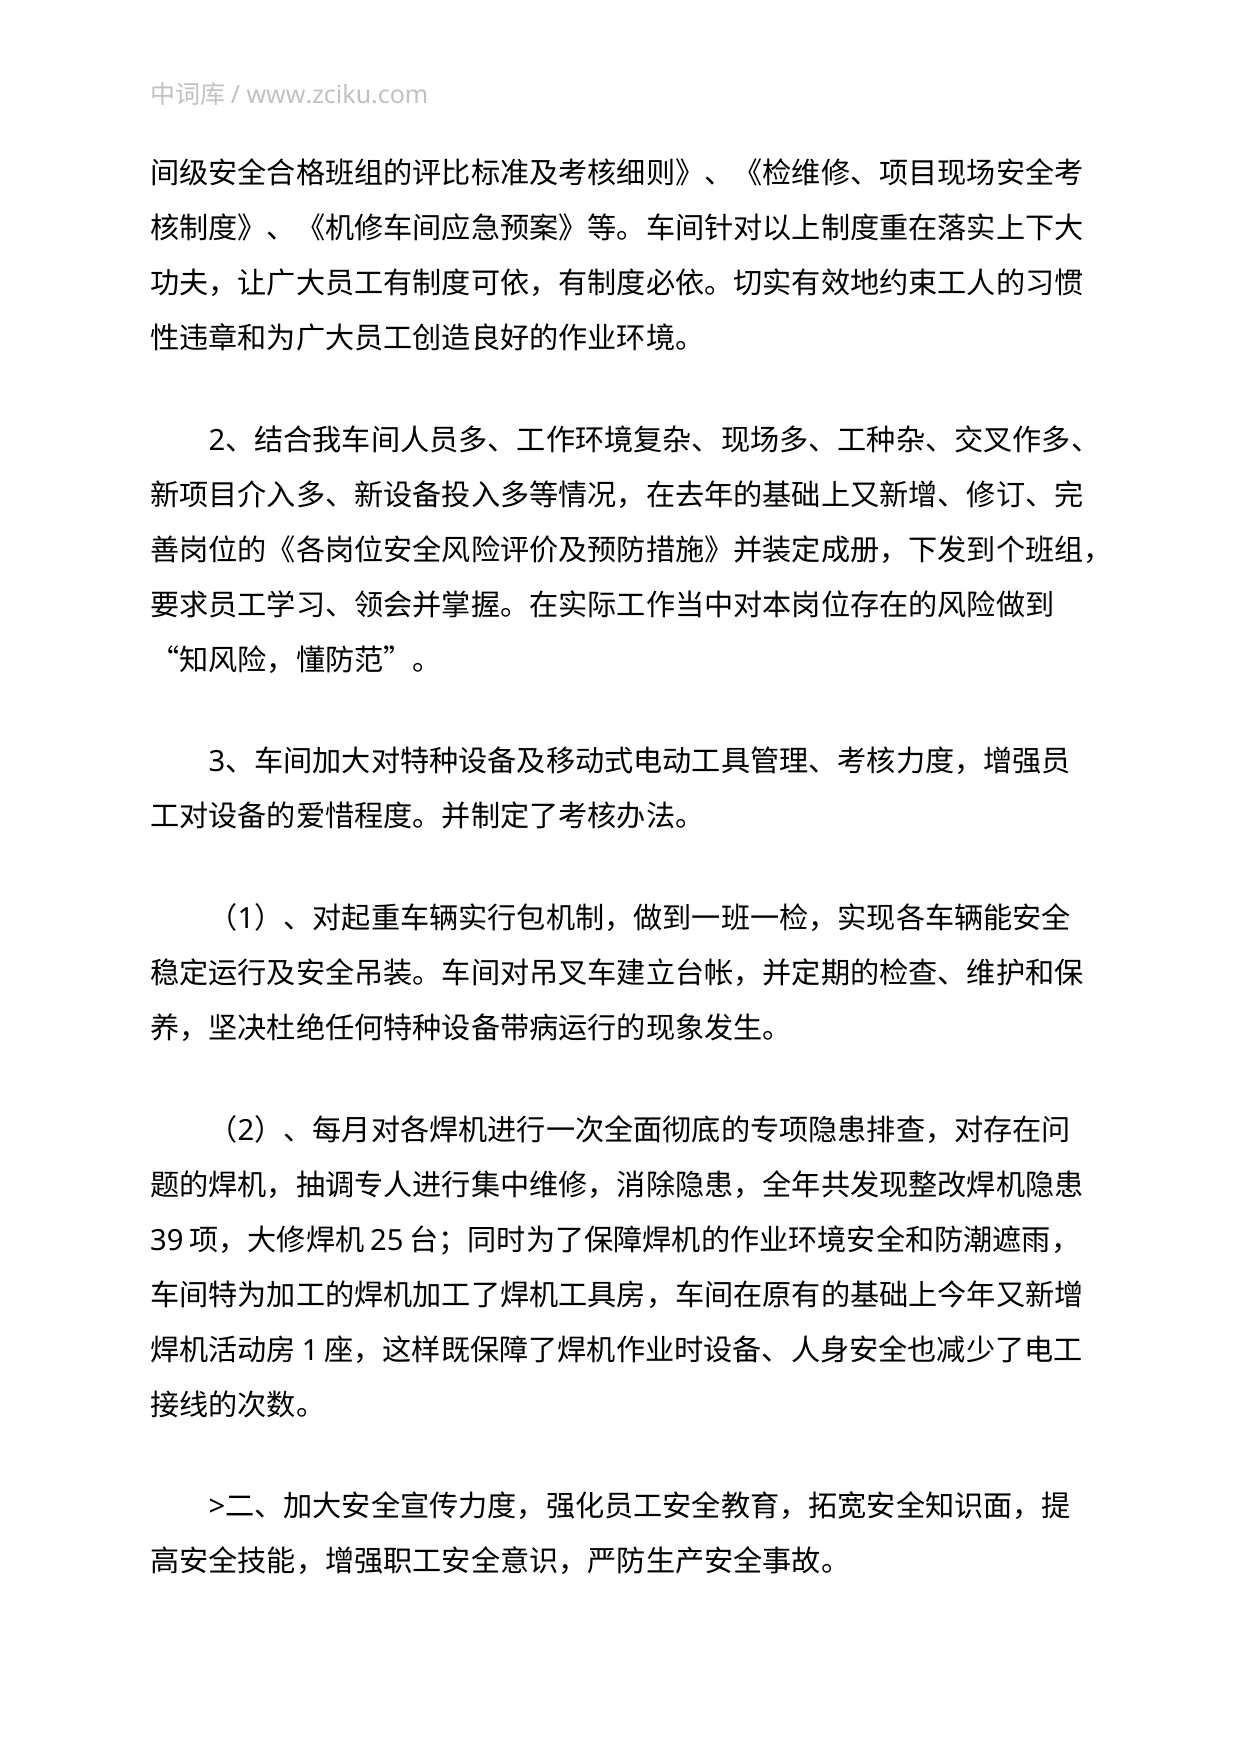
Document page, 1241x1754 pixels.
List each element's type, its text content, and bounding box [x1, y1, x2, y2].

text 3、车间加大对特种设备及移动式电动工具管理、考核力度，增强员工对设备的爱惜程度。并制定了考核办法。 [150, 738, 1090, 835]
text （1）、对起重车辆实行包机制，做到一班一检，实现各车辆能安全稳定运行及安全吊装。车间对吊叉车建立台帐，并定期的检查、维护和保养，坚决杜绝任何特种设备带病运行的现象发生。 [150, 895, 1090, 1047]
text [150, 150, 1090, 357]
text （2）、每月对各焊机进行一次全面彻底的专项隐患排查，对存在问题的焊机，抽调专人进行集中维修，消除隐患，全年共发现整改焊机隐患39项，大修焊机25台；同时为了保障焊机的作业环境安全和防潮遮雨，车间特为加工的焊机加工了焊机工具房，车间在原有的基础上今年又新增焊机活动房1座，这样既保障了焊机作业时设备、人身安全也减少了电工接线的次数。 [150, 1106, 1090, 1423]
text 2、结合我车间人员多、工作环境复杂、现场多、工种杂、交叉作多、新项目介入多、新设备投入多等情况，在去年的基础上又新增、修订、完善岗位的《各岗位安全风险评价及预防措施》并装定成册，下发到个班组，要求员工学习、领会并掌握。在实际工作当中对本岗位存在的风险做到“知风险，懂防范”。 [150, 416, 1090, 678]
text >二、加大安全宣传力度，强化员工安全教育，拓宽安全知识面，提高安全技能，增强职工安全意识，严防生产安全事故。 [150, 1483, 1090, 1580]
